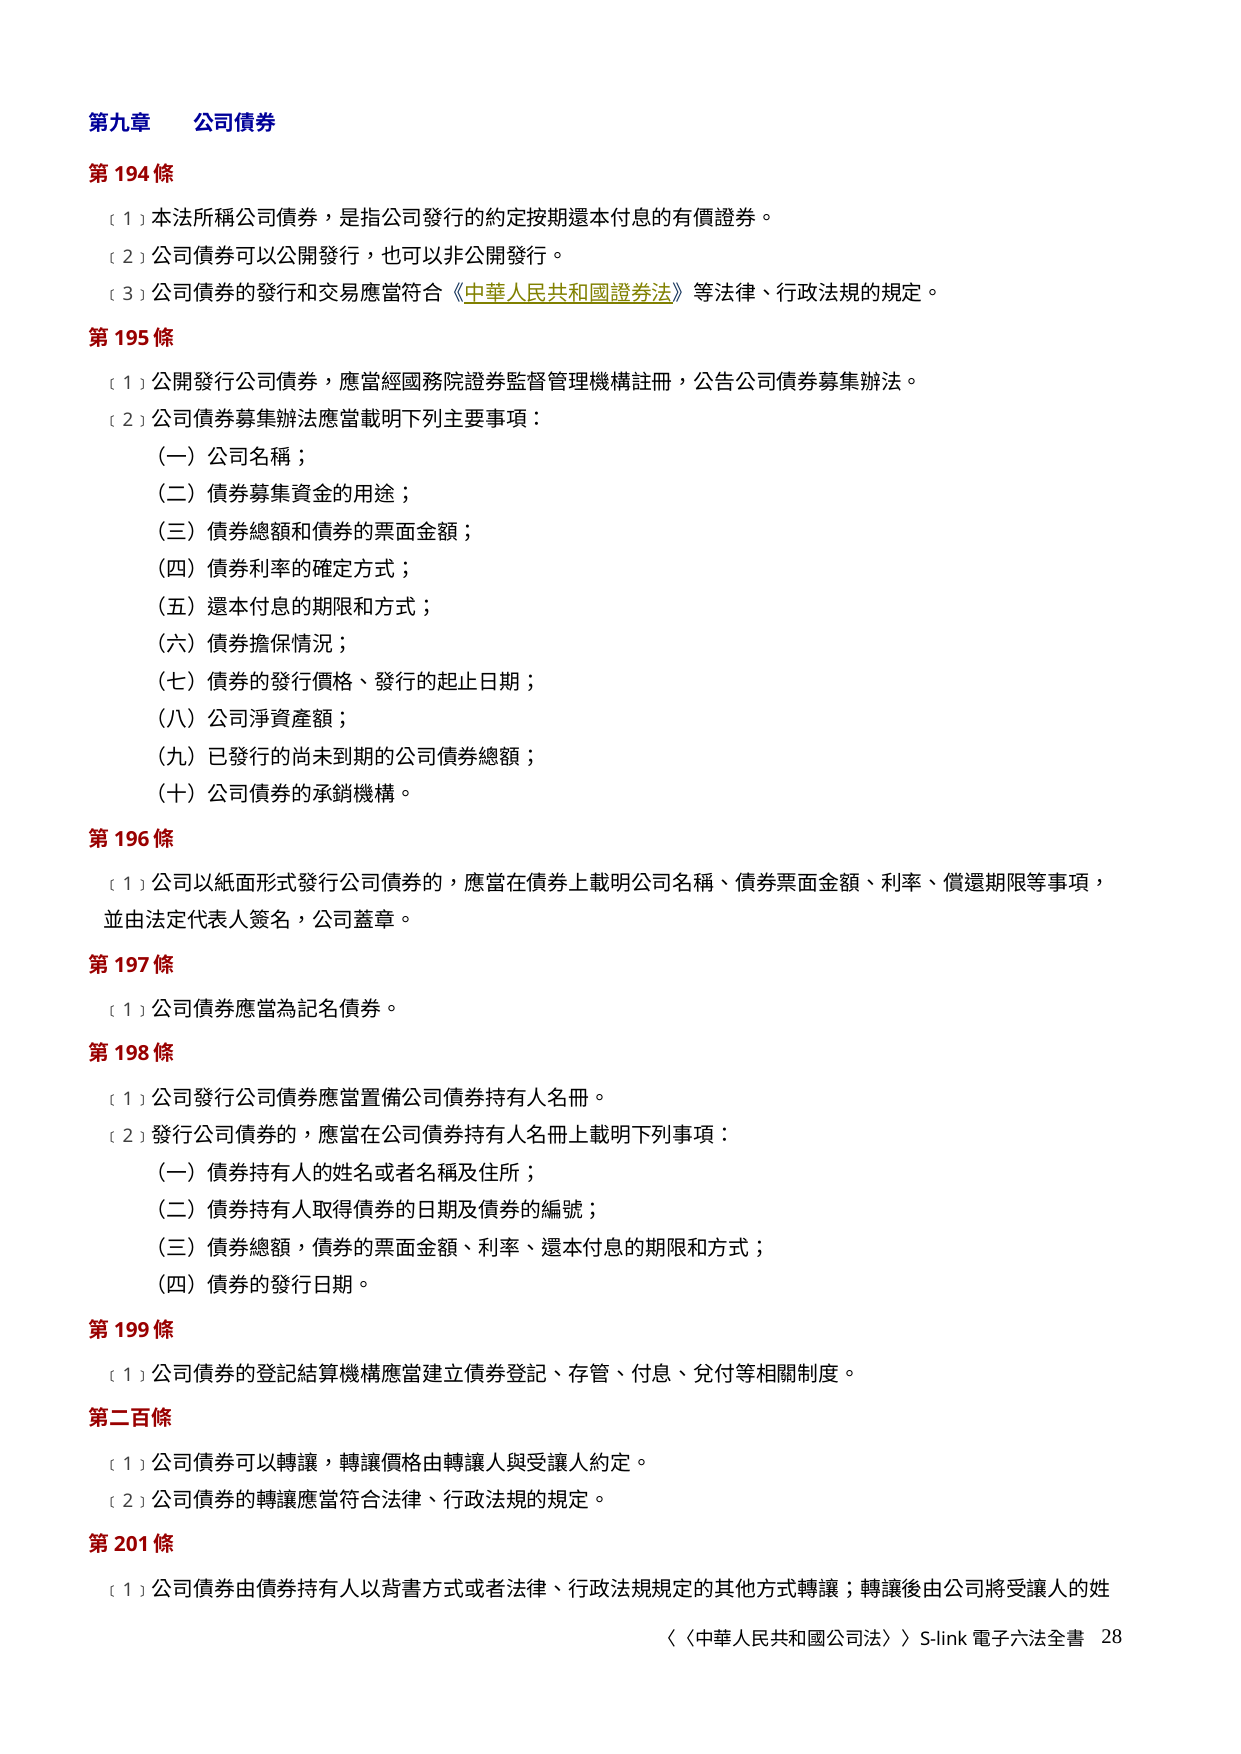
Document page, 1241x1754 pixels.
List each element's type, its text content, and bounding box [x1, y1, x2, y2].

subtitle 第194條 [89, 157, 1122, 187]
text ﹝1﹞公司債券應當為記名債券。 [103, 989, 1122, 1026]
text （九）已發行的尚未到期的公司債券總額； [103, 736, 1122, 774]
text ﹝1﹞公司債券可以轉讓，轉讓價格由轉讓人與受讓人約定。 [103, 1442, 1122, 1479]
subtitle 第201條 [89, 1527, 1122, 1558]
text （六）債券擔保情況； [103, 624, 1122, 661]
text （二）債券持有人取得債券的日期及債券的編號； [103, 1190, 1122, 1227]
text （十）公司債券的承銷機構。 [103, 774, 1122, 811]
subtitle 第九章 公司債券 [89, 106, 1122, 136]
text （五）還本付息的期限和方式； [103, 586, 1122, 624]
text （一）債券持有人的姓名或者名稱及住所； [103, 1152, 1122, 1190]
text ﹝2﹞發行公司債券的，應當在公司債券持有人名冊上載明下列事項： [103, 1115, 1122, 1152]
subtitle 第199條 [89, 1313, 1122, 1343]
text （四）債券的發行日期。 [103, 1265, 1122, 1302]
text ﹝1﹞公開發行公司債券，應當經國務院證券監督管理機構註冊，公告公司債券募集辦法。 [103, 361, 1122, 399]
subtitle 第196條 [89, 822, 1122, 852]
text （二）債券募集資金的用途； [103, 474, 1122, 511]
text （三）債券總額和債券的票面金額； [103, 511, 1122, 549]
text ﹝2﹞公司債券募集辦法應當載明下列主要事項： [103, 399, 1122, 436]
text （一）公司名稱； [103, 436, 1122, 474]
subtitle 第195條 [89, 321, 1122, 351]
text ﹝3﹞公司債券的發行和交易應當符合《中華人民共和國證券法》等法律、行政法規的規定。 [103, 273, 1122, 310]
text （八）公司淨資產額； [103, 699, 1122, 736]
text ﹝2﹞公司債券的轉讓應當符合法律、行政法規的規定。 [103, 1479, 1122, 1517]
subtitle 第198條 [89, 1037, 1122, 1067]
text （七）債券的發行價格、發行的起止日期； [103, 661, 1122, 699]
text ﹝2﹞公司債券可以公開發行，也可以非公開發行。 [103, 235, 1122, 273]
text （四）債券利率的確定方式； [103, 549, 1122, 586]
text ﹝1﹞公司發行公司債券應當置備公司債券持有人名冊。 [103, 1077, 1122, 1115]
subtitle 第二百條 [89, 1401, 1122, 1432]
text （三）債券總額，債券的票面金額、利率、還本付息的期限和方式； [103, 1227, 1122, 1265]
subtitle 第197條 [89, 948, 1122, 978]
text ﹝1﹞公司以紙面形式發行公司債券的，應當在債券上載明公司名稱、債券票面金額、利率、償還期限等事項，並由法定代表人簽名，公司蓋章。 [103, 863, 1122, 938]
text ﹝1﹞本法所稱公司債券，是指公司發行的約定按期還本付息的有價證券。 [103, 198, 1122, 235]
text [103, 1568, 1122, 1606]
text ﹝1﹞公司債券的登記結算機構應當建立債券登記、存管、付息、兌付等相關制度。 [103, 1353, 1122, 1391]
